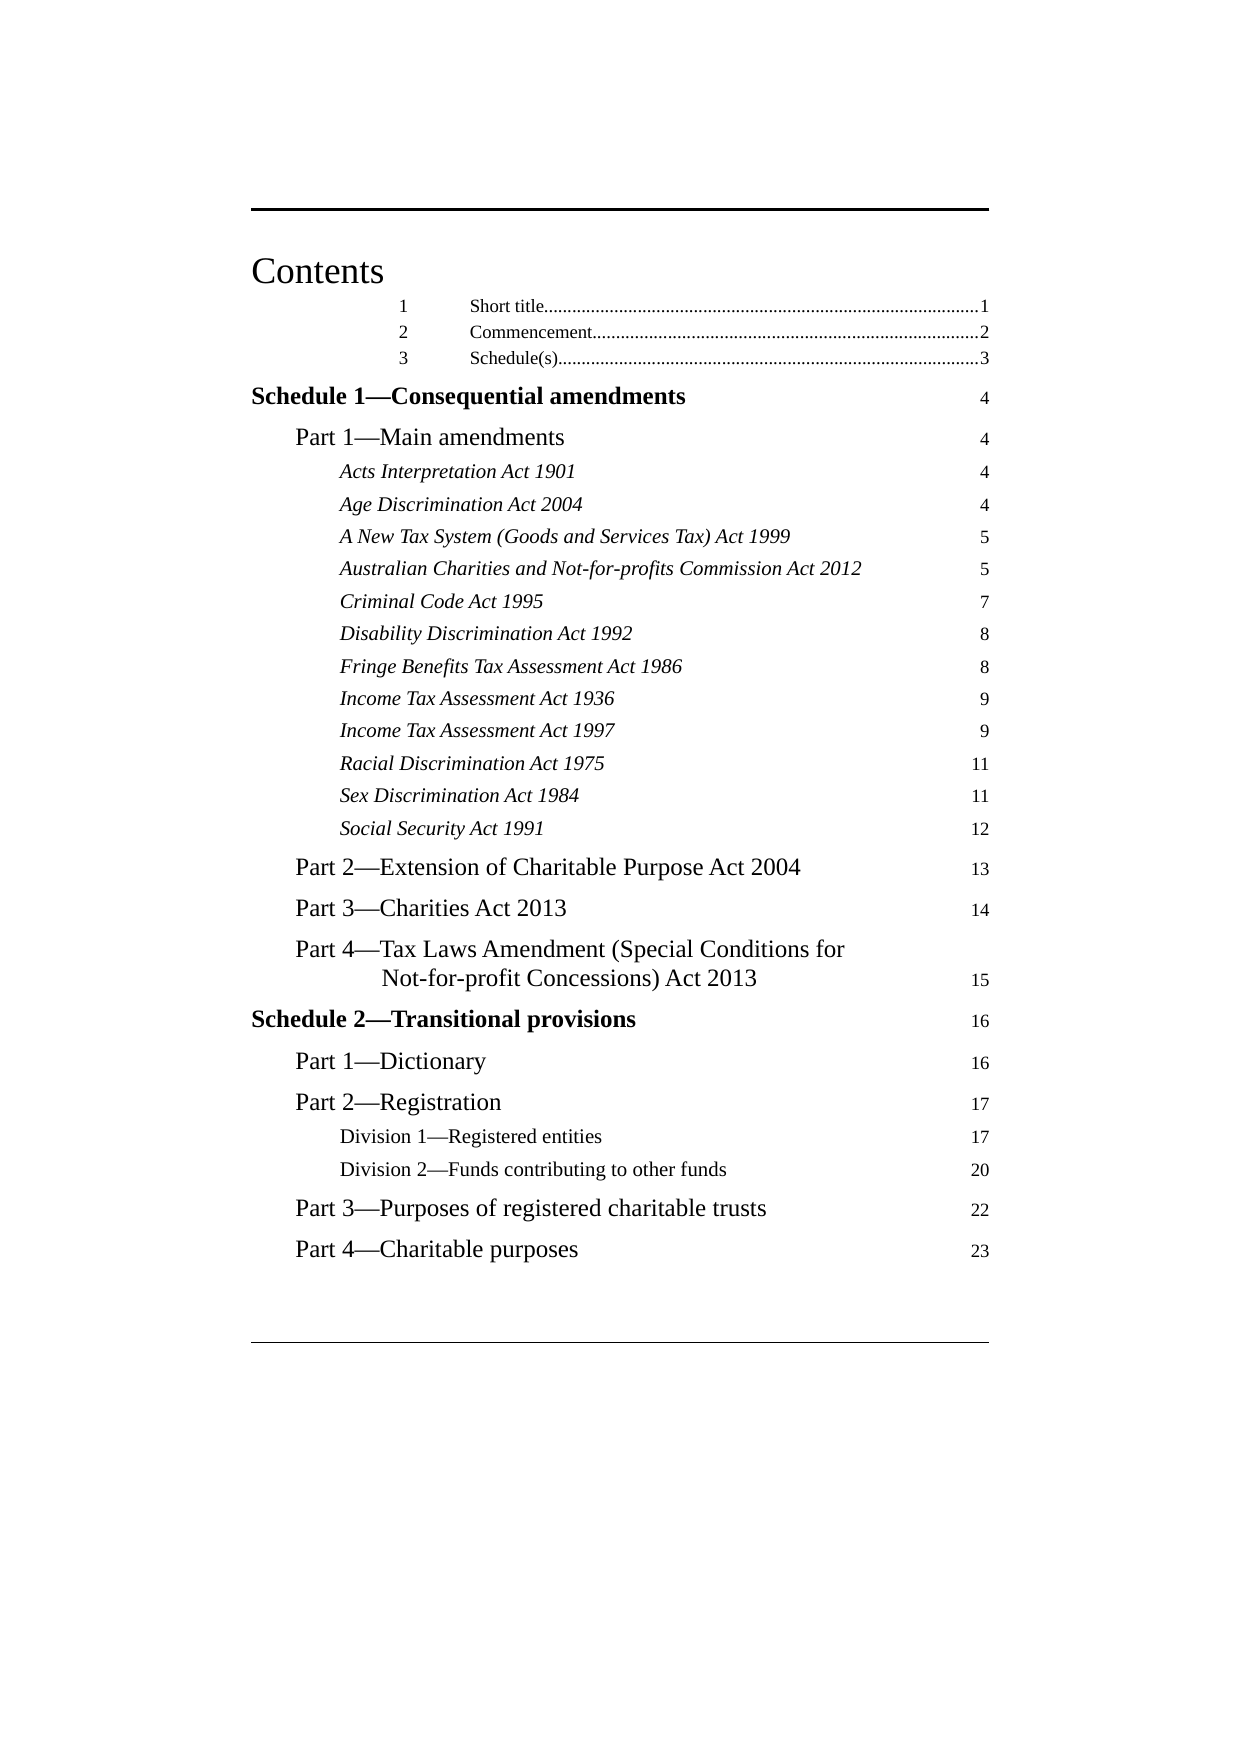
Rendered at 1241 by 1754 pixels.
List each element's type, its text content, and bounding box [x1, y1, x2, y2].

text Sex Discrimination Act 1984 11 [339, 783, 930, 807]
text Australian Charities and Not-for-profits Commission Act 2012 5 [339, 556, 930, 580]
text Schedule 1—Consequential amendments 4 [251, 381, 930, 409]
text Part 2—Extension of Charitable Purpose Act 2004 13 [295, 852, 930, 881]
text Part 3—Purposes of registered charitable trusts 22 [295, 1193, 930, 1222]
text 3 Schedule(s) 3 [399, 347, 930, 368]
text Age Discrimination Act 2004 4 [339, 492, 930, 516]
text Disability Discrimination Act 1992 8 [339, 621, 930, 645]
text Part 4—Charitable purposes 23 [295, 1234, 930, 1263]
text Part 4—Tax Laws Amendment (Special Conditions for Not-for-profit Concessions) Act 2013 15 [295, 934, 930, 992]
text Criminal Code Act 1995 7 [339, 589, 930, 613]
text Contents [251, 248, 989, 291]
text Part 1—Dictionary 16 [295, 1046, 930, 1074]
text Income Tax Assessment Act 1936 9 [339, 686, 930, 710]
text Acts Interpretation Act 1901 4 [339, 459, 930, 483]
text 2 Commencement 2 [399, 321, 930, 343]
text Part 1—Main amendments 4 [295, 422, 930, 451]
text A New Tax System (Goods and Services Tax) Act 1999 5 [339, 524, 930, 548]
text Part 3—Charities Act 2013 14 [295, 893, 930, 922]
text Division 2—Funds contributing to other funds 20 [339, 1157, 930, 1181]
text Division 1—Registered entities 17 [339, 1124, 930, 1148]
text Social Security Act 1991 12 [339, 816, 930, 839]
text 1 Short title 1 [399, 295, 930, 317]
text Racial Discrimination Act 1975 11 [339, 751, 930, 775]
text Schedule 2—Transitional provisions 16 [251, 1004, 930, 1033]
text Fringe Benefits Tax Assessment Act 1986 8 [339, 653, 930, 678]
text Income Tax Assessment Act 1997 9 [339, 718, 930, 742]
text Part 2—Registration 17 [295, 1087, 930, 1116]
